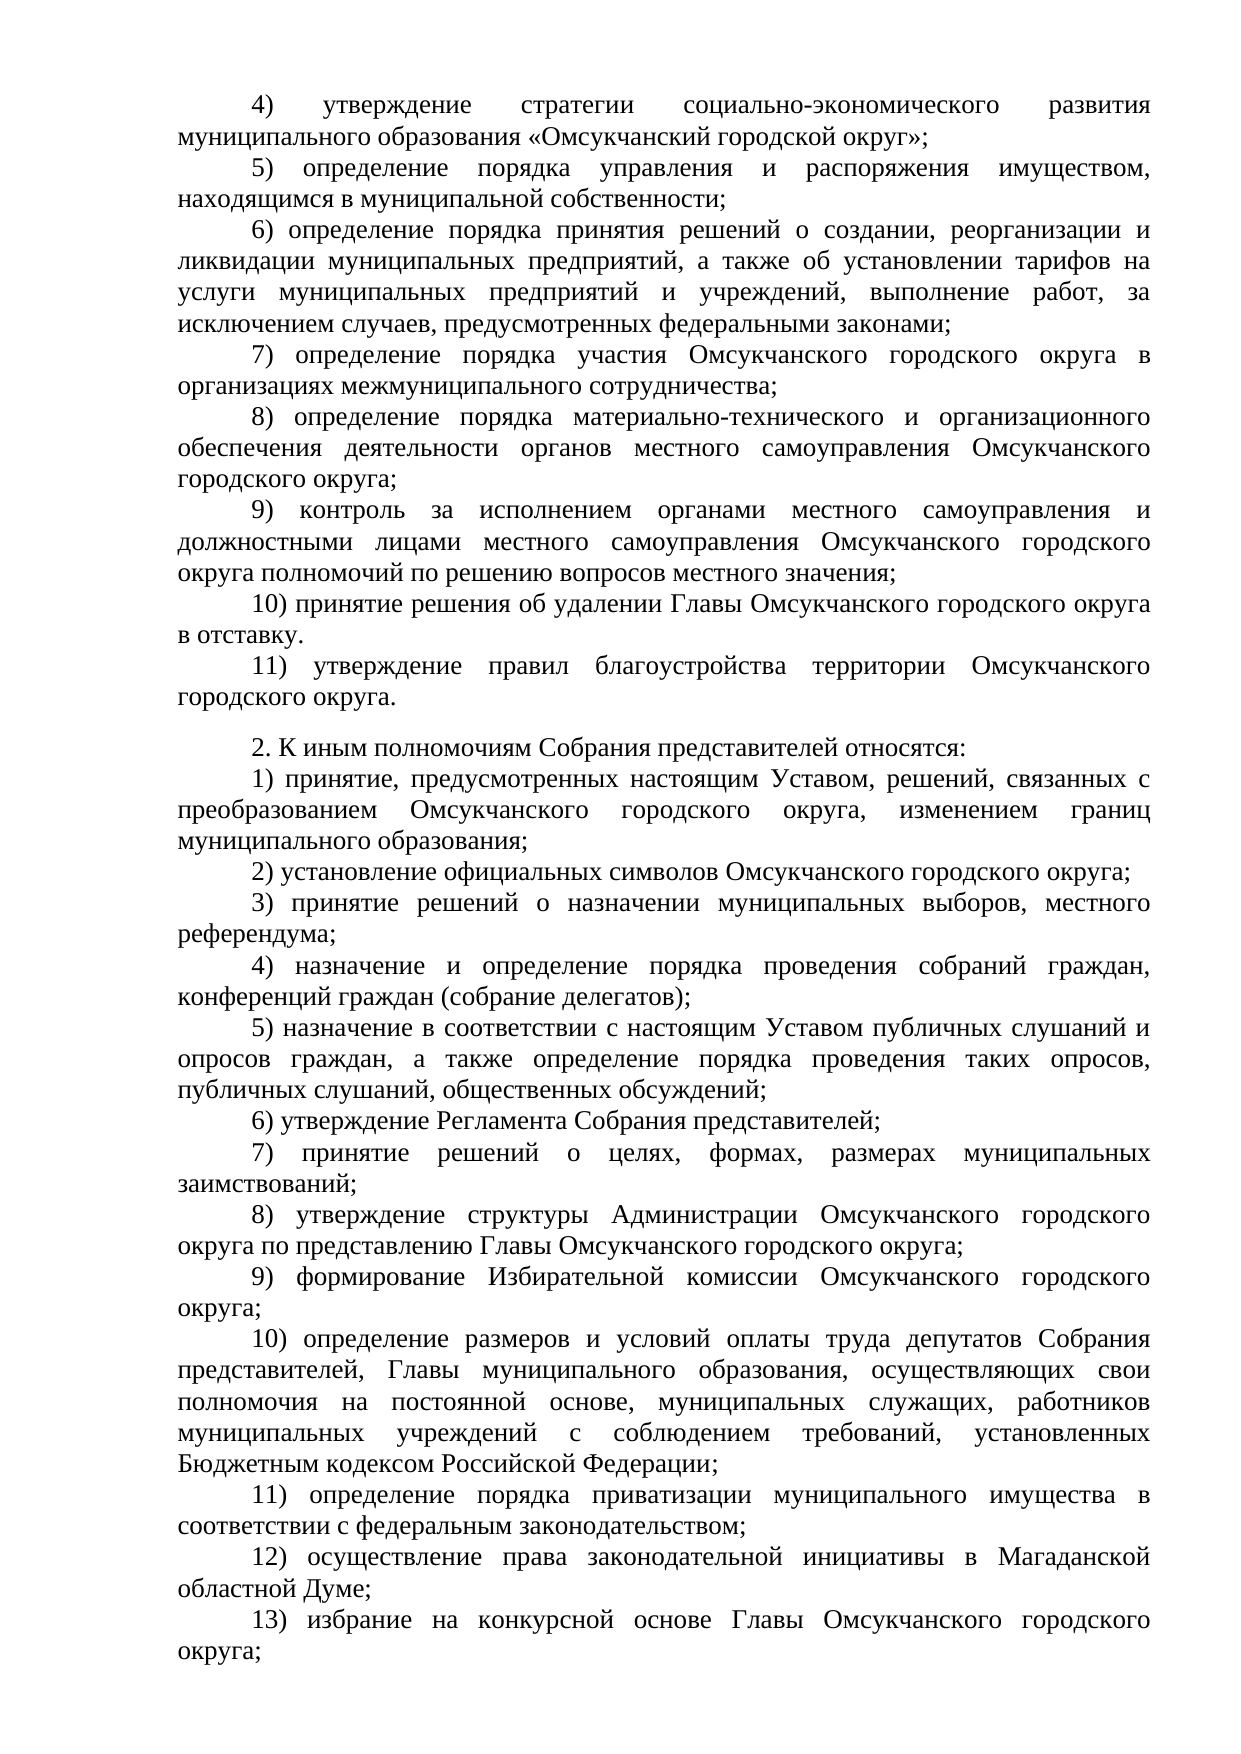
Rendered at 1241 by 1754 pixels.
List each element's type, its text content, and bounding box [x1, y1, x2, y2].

text 10) принятие решения об удалении Главы Омсукчанского городского округа в отставку. [177, 587, 1152, 649]
text 2. К иным полномочиям Собрания представителей относятся: [177, 731, 1152, 762]
text 6) определение порядка принятия решений о создании, реорганизации и ликвидации муниципальных предприятий, а также об установлении тарифов на услуги муниципальных предприятий и учреждений, выполнение работ, за исключением случаев, предусмотренных федеральными законами; [177, 213, 1152, 338]
text 3) принятие решений о назначении муниципальных выборов, местного референдума; [177, 886, 1152, 949]
text 5) назначение в соответствии с настоящим Уставом публичных слушаний и опросов граждан, а также определение порядка проведения таких опросов, публичных слушаний, общественных обсуждений; [177, 1011, 1152, 1104]
text 9) формирование Избирательной комиссии Омсукчанского городского округа; [177, 1260, 1152, 1322]
text 10) определение размеров и условий оплаты труда депутатов Собрания представителей, Главы муниципального образования, осуществляющих свои полномочия на постоянной основе, муниципальных служащих, работников муниципальных учреждений с соблюдением требований, установленных Бюджетным кодексом Российской Федерации; [177, 1322, 1152, 1478]
text 4) утверждение стратегии социально-экономического развития муниципального образования «Омсукчанский городской округ»; [177, 89, 1152, 151]
text 13) избрание на конкурсной основе Главы Омсукчанского городского округа; [177, 1603, 1152, 1665]
text 4) назначение и определение порядка проведения собраний граждан, конференций граждан (собрание делегатов); [177, 949, 1152, 1011]
text 2) установление официальных символов Омсукчанского городского округа; [177, 855, 1152, 886]
text 1) принятие, предусмотренных настоящим Уставом, решений, связанных с преобразованием Омсукчанского городского округа, изменением границ муниципального образования; [177, 762, 1152, 855]
text 11) утверждение правил благоустройства территории Омсукчанского городского округа. [177, 649, 1152, 712]
text 7) определение порядка участия Омсукчанского городского округа в организациях межмуниципального сотрудничества; [177, 338, 1152, 400]
text 12) осуществление права законодательной инициативы в Магаданской областной Думе; [177, 1541, 1152, 1603]
text 8) утверждение структуры Администрации Омсукчанского городского округа по представлению Главы Омсукчанского городского округа; [177, 1198, 1152, 1260]
text 8) определение порядка материально-технического и организационного обеспечения деятельности органов местного самоуправления Омсукчанского городского округа; [177, 400, 1152, 493]
text 7) принятие решений о целях, формах, размерах муниципальных заимствований; [177, 1136, 1152, 1198]
text 9) контроль за исполнением органами местного самоуправления и должностными лицами местного самоуправления Омсукчанского городского округа полномочий по решению вопросов местного значения; [177, 493, 1152, 587]
text 6) утверждение Регламента Собрания представителей; [177, 1104, 1152, 1136]
text 11) определение порядка приватизации муниципального имущества в соответствии с федеральным законодательством; [177, 1478, 1152, 1541]
text 5) определение порядка управления и распоряжения имуществом, находящимся в муниципальной собственности; [177, 151, 1152, 213]
